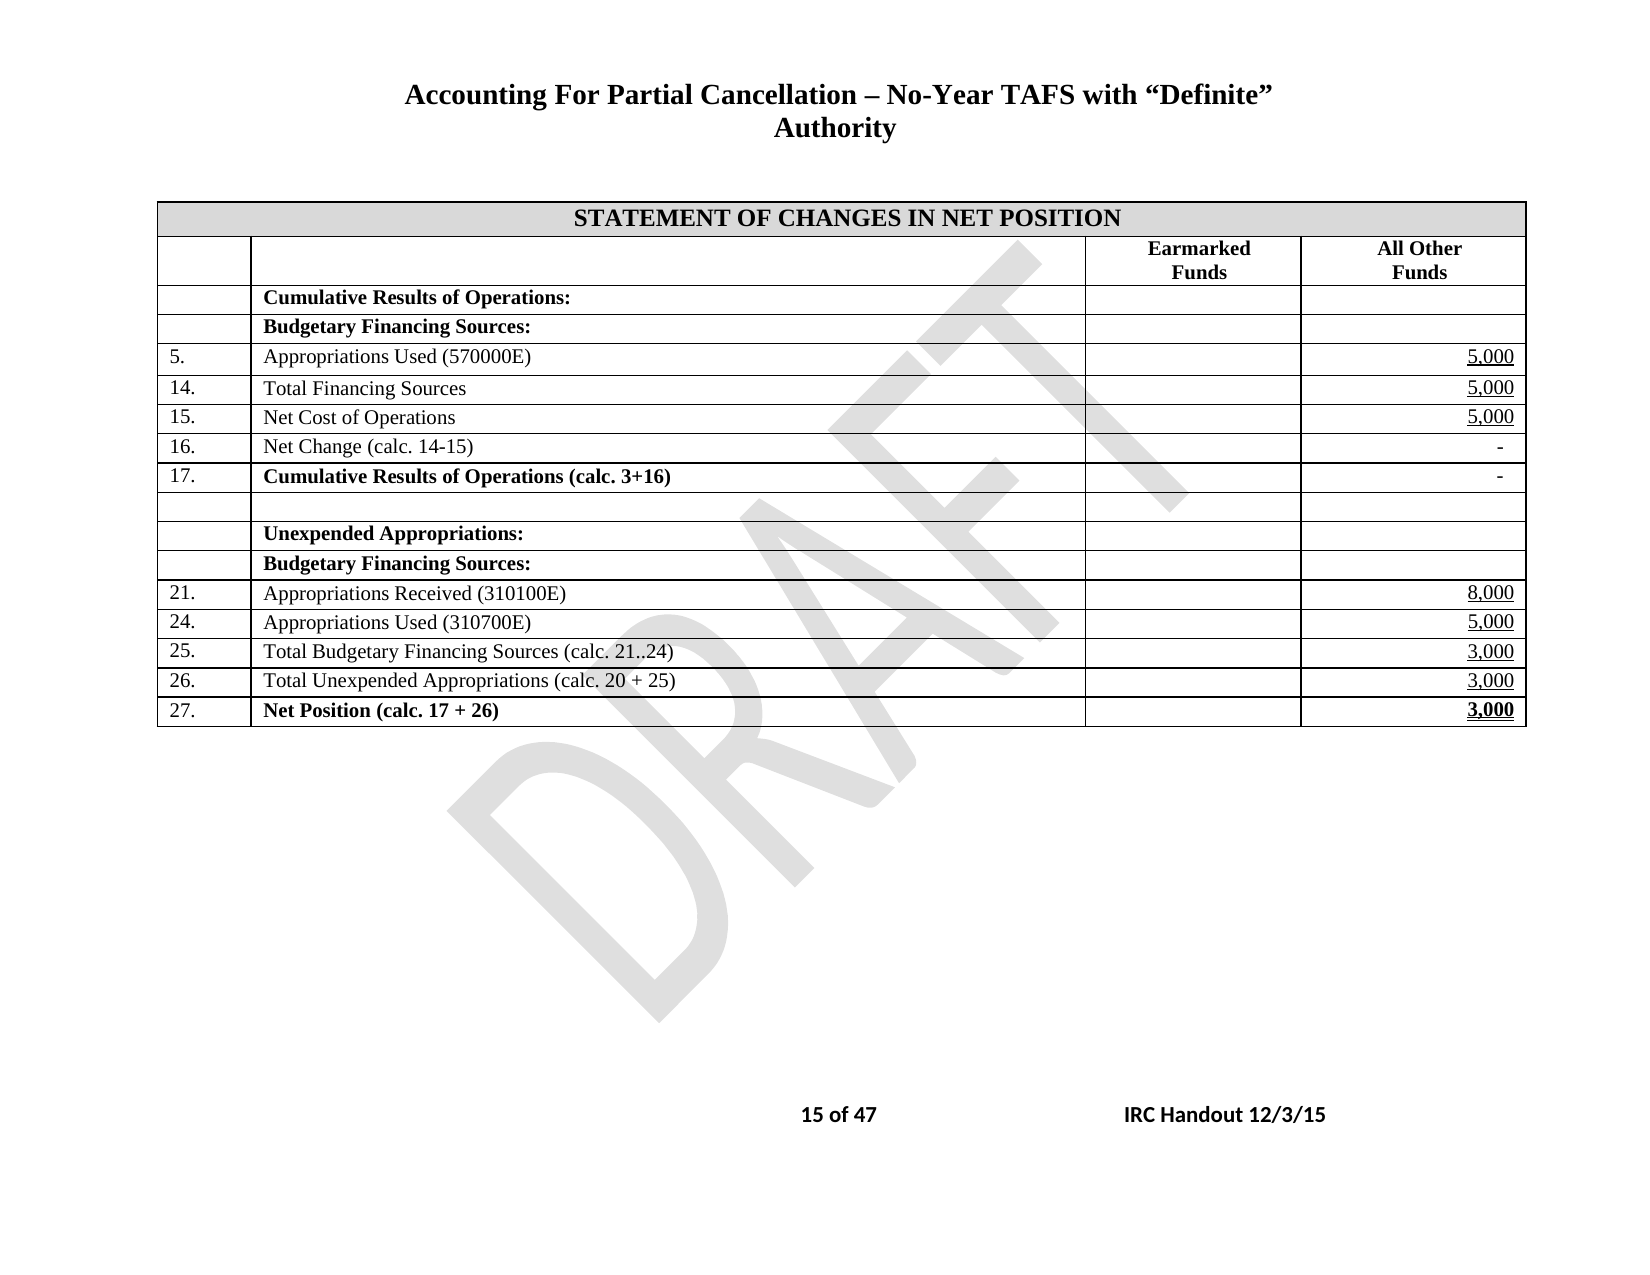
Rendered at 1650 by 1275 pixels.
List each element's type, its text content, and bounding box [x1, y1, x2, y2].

table_cell Total Financing Sources [252, 376, 1085, 404]
table_header STATEMENT OF CHANGES IN NET POSITION [158, 203, 1525, 236]
table_cell 16. [158, 434, 250, 462]
table_cell [1086, 315, 1300, 343]
table_cell [252, 237, 1085, 284]
table_cell All Other Funds [1302, 237, 1525, 284]
table_cell Budgetary Financing Sources: [252, 315, 1085, 343]
table_cell [252, 493, 1085, 521]
table_cell Appropriations Received (310100E) [252, 581, 1085, 609]
table_cell 3,000 [1302, 698, 1525, 726]
table_cell 17. [158, 464, 250, 492]
table_cell [158, 522, 250, 550]
table_cell [1302, 286, 1525, 314]
table_cell [1302, 315, 1525, 343]
table_cell 3,000 [1302, 639, 1525, 667]
table_cell [1302, 493, 1525, 521]
table_cell [158, 315, 250, 343]
table_cell Net Position (calc. 17 + 26) [252, 698, 1085, 726]
table_cell 15. [158, 405, 250, 433]
table_cell [1086, 669, 1300, 696]
table_cell Budgetary Financing Sources: [252, 551, 1085, 579]
table_cell Appropriations Used (310700E) [252, 610, 1085, 638]
table_cell Cumulative Results of Operations: [252, 286, 1085, 314]
table_cell Total Budgetary Financing Sources (calc. 21..24) [252, 639, 1085, 667]
table_cell 5,000 [1302, 344, 1525, 374]
table_cell [158, 551, 250, 579]
table_cell 5,000 [1302, 405, 1525, 433]
table_cell [158, 286, 250, 314]
table_cell - [1302, 464, 1525, 492]
table_cell [1302, 522, 1525, 550]
table_cell [158, 237, 250, 284]
table_cell [1086, 522, 1300, 550]
table_cell Appropriations Used (570000E) [252, 344, 1085, 374]
table_cell Net Change (calc. 14-15) [252, 434, 1085, 462]
table_cell [1086, 639, 1300, 667]
table_cell Net Cost of Operations [252, 405, 1085, 433]
table_cell 24. [158, 610, 250, 638]
table_cell [1086, 698, 1300, 726]
table_cell 26. [158, 669, 250, 696]
table_cell [1302, 551, 1525, 579]
table_cell 25. [158, 639, 250, 667]
table_cell - [1302, 434, 1525, 462]
table_cell [1086, 464, 1300, 492]
table_cell 5,000 [1302, 376, 1525, 404]
table_cell [1086, 551, 1300, 579]
table_cell 21. [158, 581, 250, 609]
table_cell 5. [158, 344, 250, 374]
table_cell [1086, 376, 1300, 404]
table_cell 3,000 [1302, 669, 1525, 696]
table_cell [1086, 434, 1300, 462]
table_cell Cumulative Results of Operations (calc. 3+16) [252, 464, 1085, 492]
table_cell [1086, 581, 1300, 609]
table_cell [1086, 286, 1300, 314]
table_cell [158, 493, 250, 521]
table_cell Unexpended Appropriations: [252, 522, 1085, 550]
table_cell [1086, 344, 1300, 374]
table_cell 14. [158, 376, 250, 404]
table_cell [1086, 610, 1300, 638]
table_cell 8,000 [1302, 581, 1525, 609]
table_cell [1086, 493, 1300, 521]
table_cell 5,000 [1302, 610, 1525, 638]
table_cell Earmarked Funds [1086, 237, 1300, 284]
table_cell 27. [158, 698, 250, 726]
table_cell [1086, 405, 1300, 433]
table_cell Total Unexpended Appropriations (calc. 20 + 25) [252, 669, 1085, 696]
